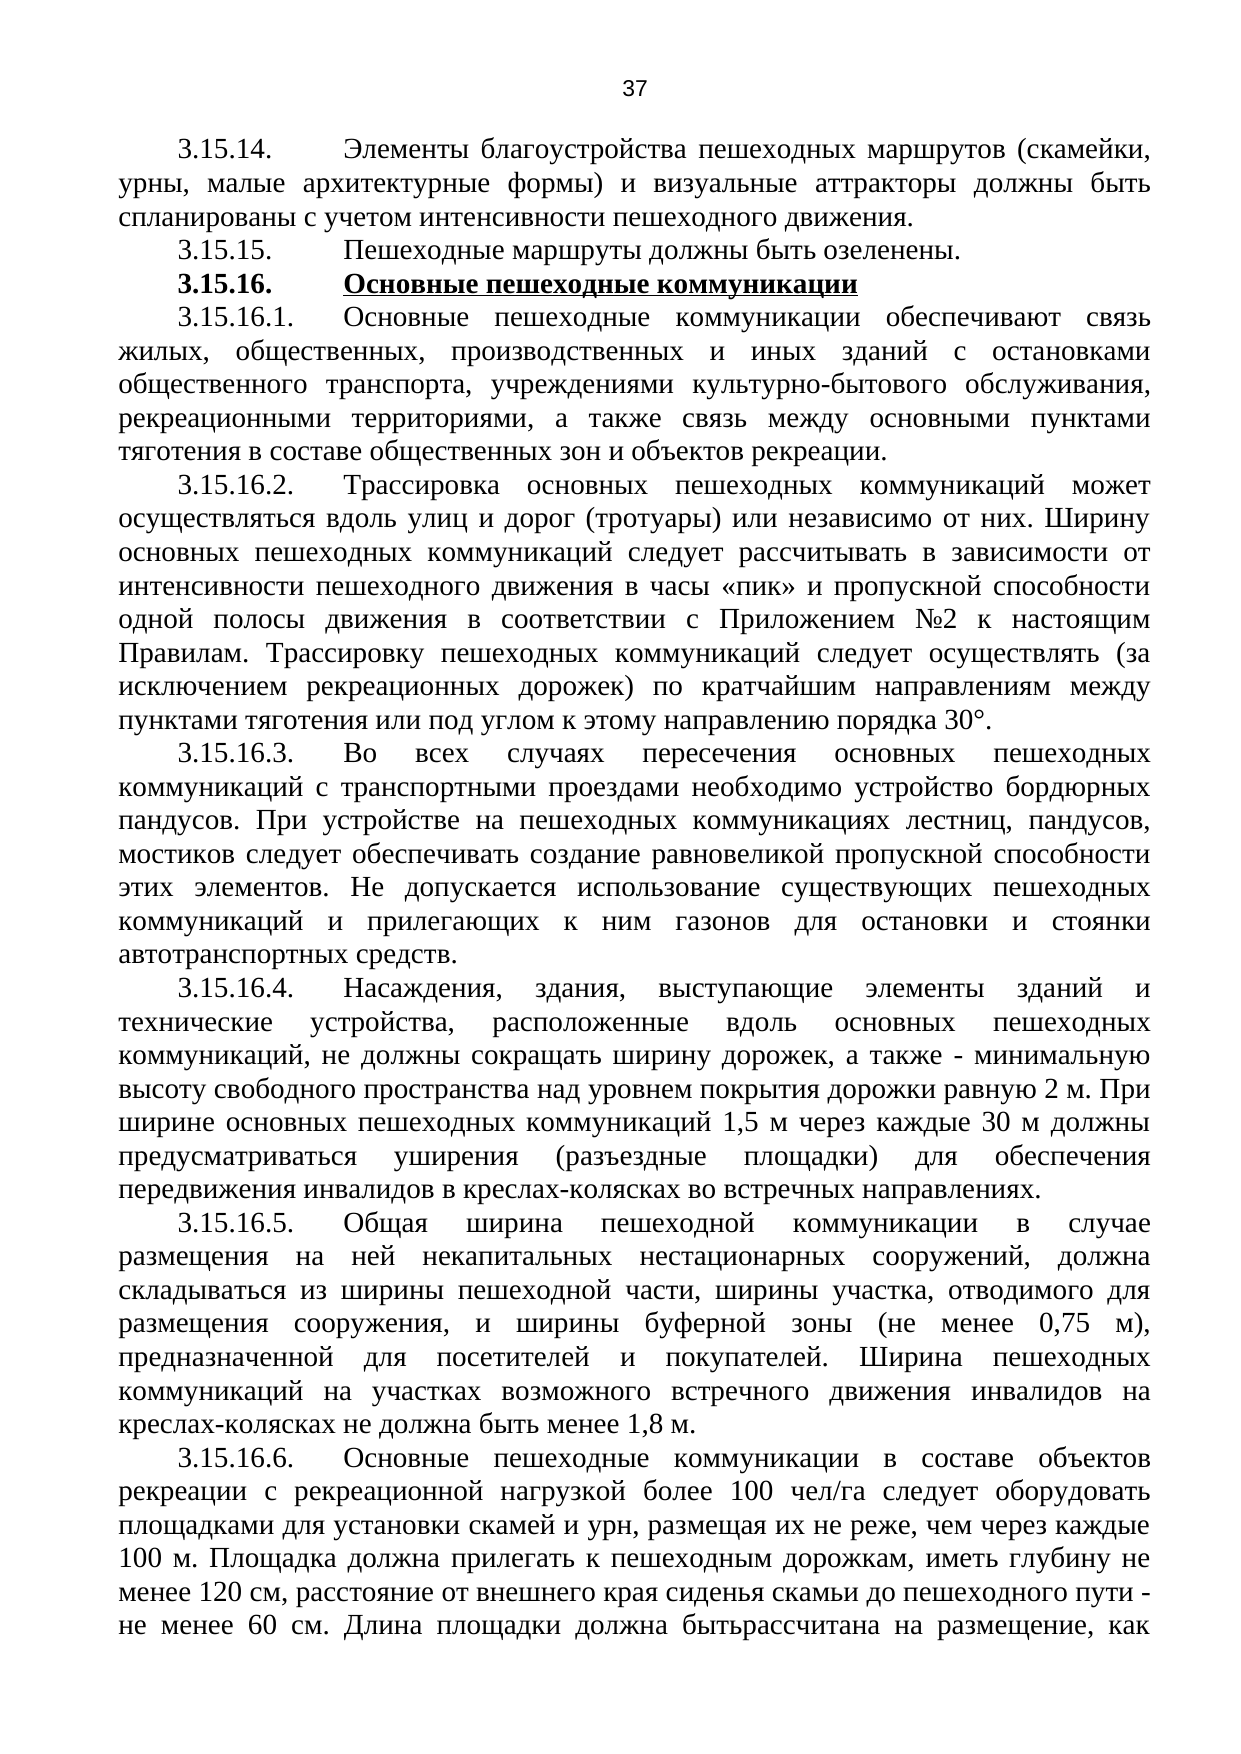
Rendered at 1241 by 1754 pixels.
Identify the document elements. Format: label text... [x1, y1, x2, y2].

list Трассировка основных пешеходных коммуникаций может осуществляться вдоль улиц и дорог (тротуары) или независимо от них. Ширину основных пешеходных коммуникаций следует рассчитывать в зависимости от интенсивности пешеходного движения в часы «пик» и пропускной способности одной полосы движения в соответствии с Приложением №2 к настоящим Правилам. Трассировку пешеходных коммуникаций следует осуществлять (за исключением рекреационных дорожек) по кратчайшим направлениям между пунктами тяготения или под углом к этому направлению порядка 30°. [118, 467, 1152, 735]
list Общая ширина пешеходной коммуникации в случае размещения на ней некапитальных нестационарных сооружений, должна складываться из ширины пешеходной части, ширины участка, отводимого для размещения сооружения, и ширины буферной зоны (не менее 0,75 м), предназначенной для посетителей и покупателей. Ширина пешеходных коммуникаций на участках возможного встречного движения инвалидов на креслах-колясках не должна быть менее 1,8 м. [118, 1205, 1152, 1440]
list Во всех случаях пересечения основных пешеходных коммуникаций с транспортными проездами необходимо устройство бордюрных пандусов. При устройстве на пешеходных коммуникациях лестниц, пандусов, мостиков следует обеспечивать создание равновеликой пропускной способности этих элементов. Не допускается использование существующих пешеходных коммуникаций и прилегающих к ним газонов для остановки и стоянки автотранспортных средств. [118, 735, 1152, 970]
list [118, 1440, 1152, 1641]
list Насаждения, здания, выступающие элементы зданий и технические устройства, расположенные вдоль основных пешеходных коммуникаций, не должны сокращать ширину дорожек, а также - минимальную высоту свободного пространства над уровнем покрытия дорожки равную 2 м. При ширине основных пешеходных коммуникаций 1,5 м через каждые 30 м должны предусматриваться уширения (разъездные площадки) для обеспечения передвижения инвалидов в креслах-колясках во встречных направлениях. [118, 970, 1152, 1205]
list Пешеходные маршруты должны быть озеленены. [118, 232, 1152, 266]
list Основные пешеходные коммуникации [118, 266, 1152, 299]
list Элементы благоустройства пешеходных маршрутов (скамейки, урны, малые архитектурные формы) и визуальные аттракторы должны быть спланированы с учетом интенсивности пешеходного движения. [118, 132, 1152, 232]
list Основные пешеходные коммуникации обеспечивают связь жилых, общественных, производственных и иных зданий с остановками общественного транспорта, учреждениями культурно-бытового обслуживания, рекреационными территориями, а также связь между основными пунктами тяготения в составе общественных зон и объектов рекреации. [118, 299, 1152, 467]
